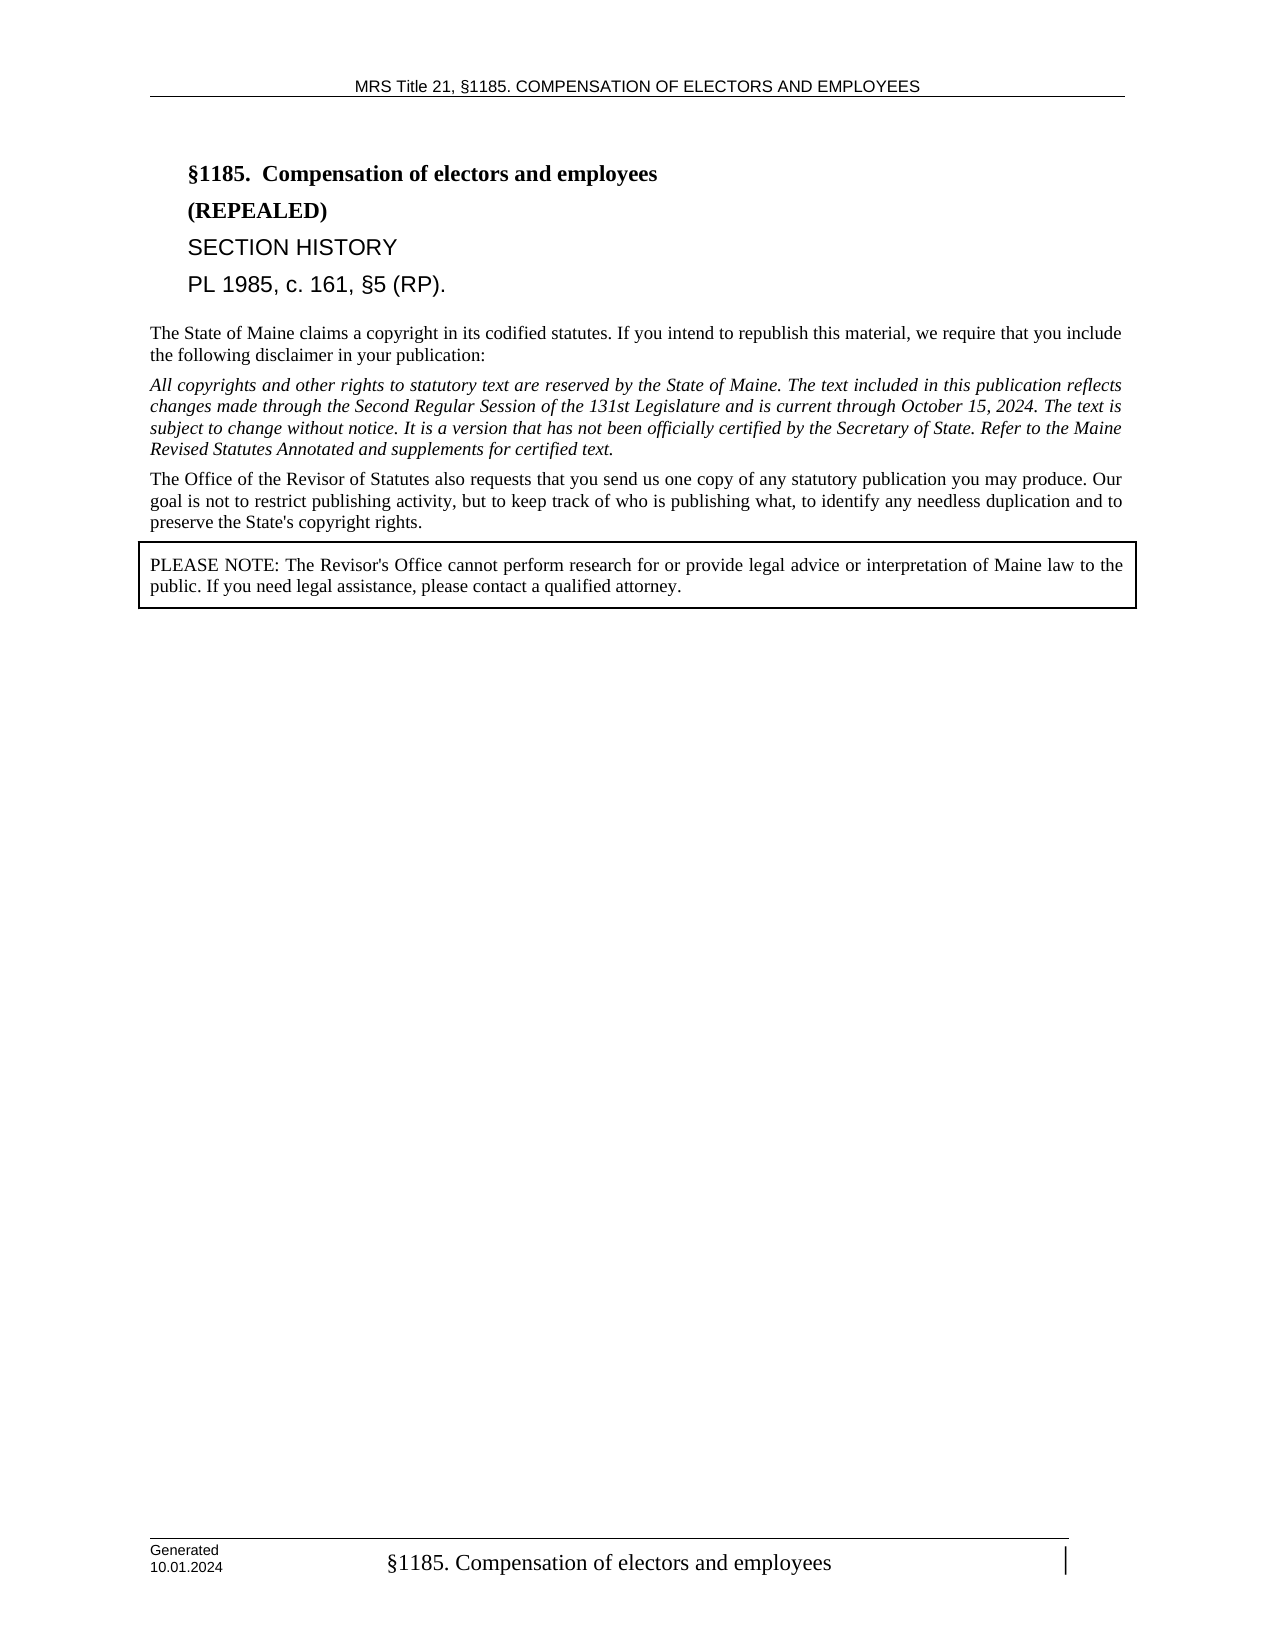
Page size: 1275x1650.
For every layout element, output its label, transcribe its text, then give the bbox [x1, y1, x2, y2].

text (REPEALED) [187, 197, 1125, 223]
text The State of Maine claims a copyright in its codified statutes. If you intend to republish this material, we require that you include the following disclaimer in your publication: [150, 322, 1125, 365]
text PL 1985, c. 161, §5 (RP). [187, 271, 1125, 297]
text PLEASE NOTE: The Revisor's Office cannot perform research for or provide legal advice or interpretation of Maine law to the public. If you need legal assistance, please contact a qualified attorney. [140, 543, 1135, 607]
text The Office of the Revisor of Statutes also requests that you send us one copy of any statutory publication you may produce. Our goal is not to restrict publishing activity, but to keep track of who is publishing what, to identify any needless duplication and to preserve the State's copyright rights. [150, 468, 1125, 533]
text SECTION HISTORY [187, 234, 1125, 260]
text §1185. Compensation of electors and employees [187, 160, 1125, 187]
text All copyrights and other rights to statutory text are reserved by the State of Maine. The text included in this publication reflects changes made through the Second Regular Session of the 131st Legislature and is current through October 15, 2024 . The text is subject to change without notice. It is a version that has not been officially certified by the Secretary of State. Refer to the Maine Revised Statutes Annotated and supplements for certified text. [150, 373, 1125, 460]
